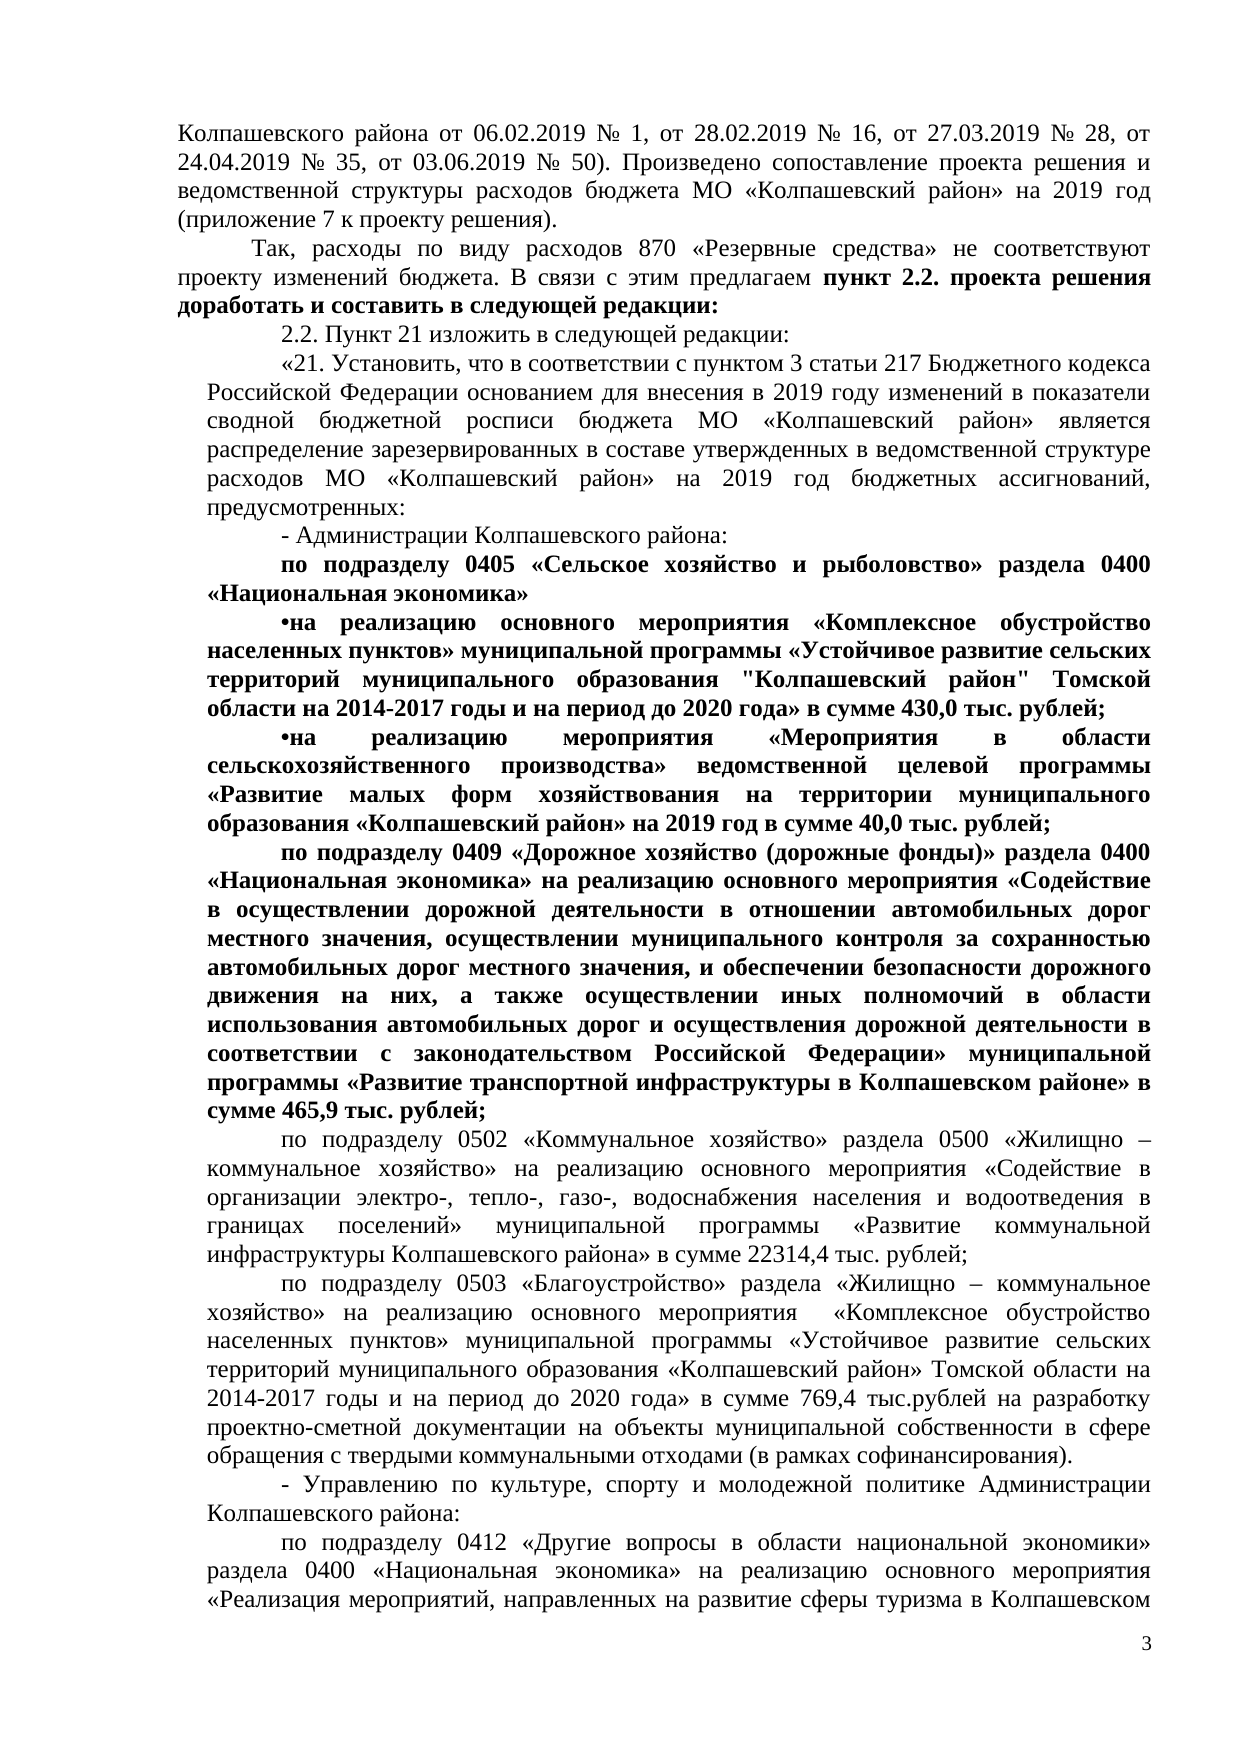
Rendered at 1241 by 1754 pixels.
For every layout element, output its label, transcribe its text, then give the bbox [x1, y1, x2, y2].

text •на реализацию основного мероприятия «Комплексное обустройство населенных пунктов» муниципальной программы «Устойчивое развитие сельских территорий муниципального образования "Колпашевский район" Томской области на 2014-2017 годы и на период до 2020 года» в сумме 430,0 тыс. рублей; [207, 607, 1152, 722]
text - Администрации Колпашевского района: [207, 521, 1152, 549]
text Так, расходы по виду расходов 870 «Резервные средства» не соответствуют проекту изменений бюджета. В связи с этим предлагаем пункт 2.2. проекта решения доработать и составить в следующей редакции: [177, 233, 1152, 319]
text •на реализацию мероприятия «Мероприятия в области сельскохозяйственного производства» ведомственной целевой программы «Развитие малых форм хозяйствования на территории муниципального образования «Колпашевский район» на 2019 год в сумме 40,0 тыс. рублей; [207, 722, 1152, 837]
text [207, 1527, 1152, 1613]
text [177, 118, 1152, 233]
text «21. Установить, что в соответствии с пунктом 3 статьи 217 Бюджетного кодекса Российской Федерации основанием для внесения в 2019 году изменений в показатели сводной бюджетной росписи бюджета МО «Колпашевский район» является распределение зарезервированных в составе утвержденных в ведомственной структуре расходов МО «Колпашевский район» на 2019 год бюджетных ассигнований, предусмотренных: [207, 348, 1152, 521]
text - Управлению по культуре, спорту и молодежной политике Администрации Колпашевского района: [207, 1469, 1152, 1527]
text по подразделу 0502 «Коммунальное хозяйство» раздела 0500 «Жилищно – коммунальное хозяйство» на реализацию основного мероприятия «Содействие в организации электро-, тепло-, газо-, водоснабжения населения и водоотведения в границах поселений» муниципальной программы «Развитие коммунальной инфраструктуры Колпашевского района» в сумме 22314,4 тыс. рублей; [207, 1124, 1152, 1268]
text по подразделу 0409 «Дорожное хозяйство (дорожные фонды)» раздела 0400 «Национальная экономика» на реализацию основного мероприятия «Содействие в осуществлении дорожной деятельности в отношении автомобильных дорог местного значения, осуществлении муниципального контроля за сохранностью автомобильных дорог местного значения, и обеспечении безопасности дорожного движения на них, а также осуществлении иных полномочий в области использования автомобильных дорог и осуществления дорожной деятельности в соответствии с законодательством Российской Федерации» муниципальной программы «Развитие транспортной инфраструктуры в Колпашевском районе» в сумме 465,9 тыс. рублей; [207, 837, 1152, 1124]
text по подразделу 0503 «Благоустройство» раздела «Жилищно – коммунальное хозяйство» на реализацию основного мероприятия «Комплексное обустройство населенных пунктов» муниципальной программы «Устойчивое развитие сельских территорий муниципального образования «Колпашевский район» Томской области на 2014-2017 годы и на период до 2020 года» в сумме 769,4 тыс.рублей на разработку проектно-сметной документации на объекты муниципальной собственности в сфере обращения с твердыми коммунальными отходами (в рамках софинансирования). [207, 1268, 1152, 1469]
text по подразделу 0405 «Сельское хозяйство и рыболовство» раздела 0400 «Национальная экономика» [207, 549, 1152, 607]
text 2.2. Пункт 21 изложить в следующей редакции: [207, 319, 1152, 348]
